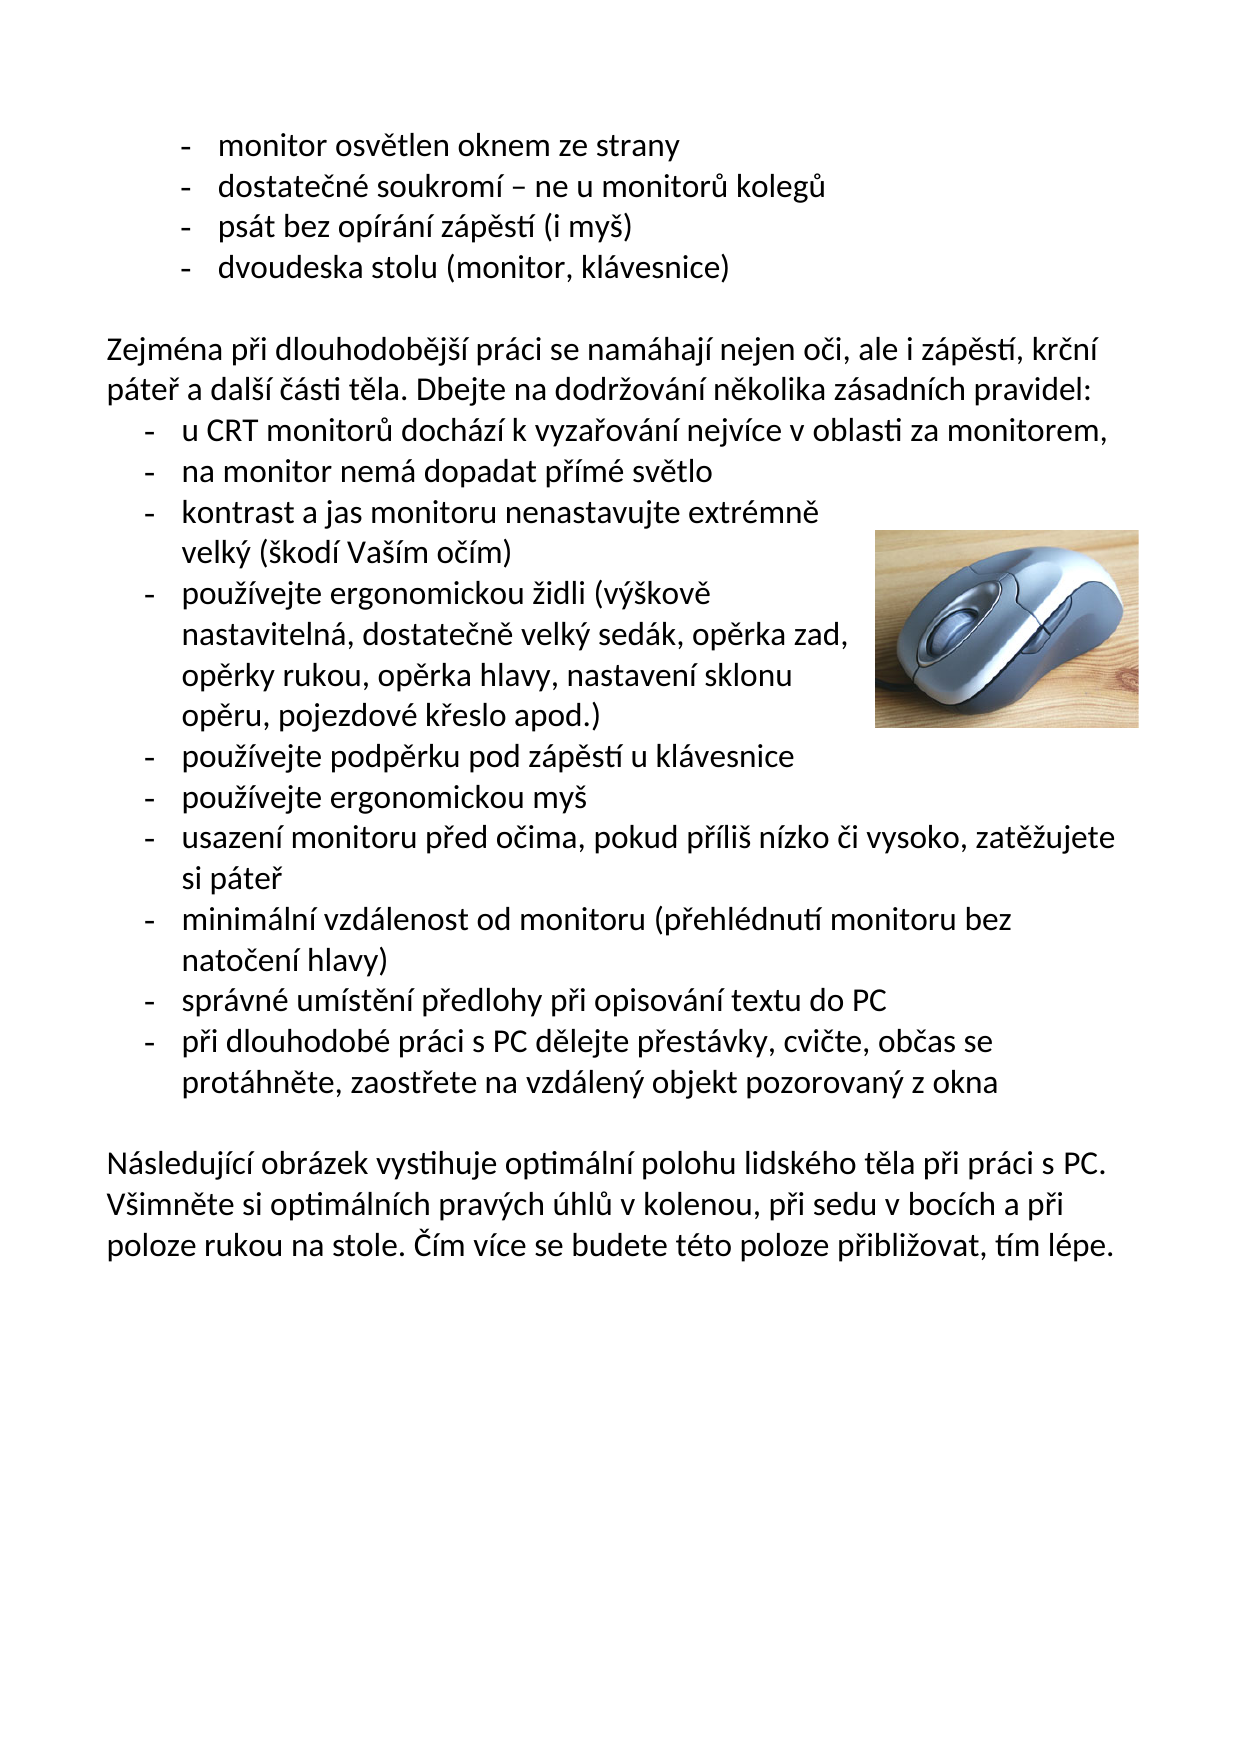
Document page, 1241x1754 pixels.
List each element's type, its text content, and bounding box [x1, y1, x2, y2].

list správné umístění předlohy při opisování textu do PC [144, 979, 1134, 1020]
picture [875, 530, 1139, 728]
list používejte ergonomickou myš [144, 776, 1134, 816]
text Následující obrázek vystihuje optimální polohu lidského těla při práci s PC. Všimněte si optimálních pravých úhlů v kolenou, při sedu v bocích a při poloze rukou na stole. Čím více se budete této poloze přibližovat, tím lépe. [106, 1142, 1134, 1264]
list minimální vzdálenost od monitoru (přehlédnutí monitoru bez natočení hlavy) [144, 898, 1134, 979]
list dostatečné soukromí – ne u monitorů kolegů [180, 165, 1134, 206]
list usazení monitoru před očima, pokud příliš nízko či vysoko, zatěžujete si páteř [144, 816, 1134, 898]
list monitor osvětlen oknem ze strany [180, 124, 1134, 165]
list používejte ergonomickou židli (výškově nastavitelná, dostatečně velký sedák, opěrka zad, opěrky rukou, opěrka hlavy, nastavení sklonu opěru, pojezdové křeslo apod.) [144, 572, 1134, 735]
list při dlouhodobé práci s PC dělejte přestávky, cvičte, občas se protáhněte, zaostřete na vzdálený objekt pozorovaný z okna [144, 1020, 1134, 1102]
list u CRT monitorů dochází k vyzařování nejvíce v oblasti za monitorem, [144, 409, 1134, 450]
text Zejména při dlouhodobější práci se namáhají nejen oči, ale i zápěstí, krční páteř a další části těla. Dbejte na dodržování několika zásadních pravidel: [106, 328, 1134, 409]
list dvoudeska stolu (monitor, klávesnice) [180, 246, 1134, 287]
list psát bez opírání zápěstí (i myš) [180, 206, 1134, 246]
list kontrast a jas monitoru nenastavujte extrémně velký (škodí Vaším očím) [144, 491, 1134, 572]
list používejte podpěrku pod zápěstí u klávesnice [144, 735, 1134, 776]
list na monitor nemá dopadat přímé světlo [144, 450, 1134, 491]
